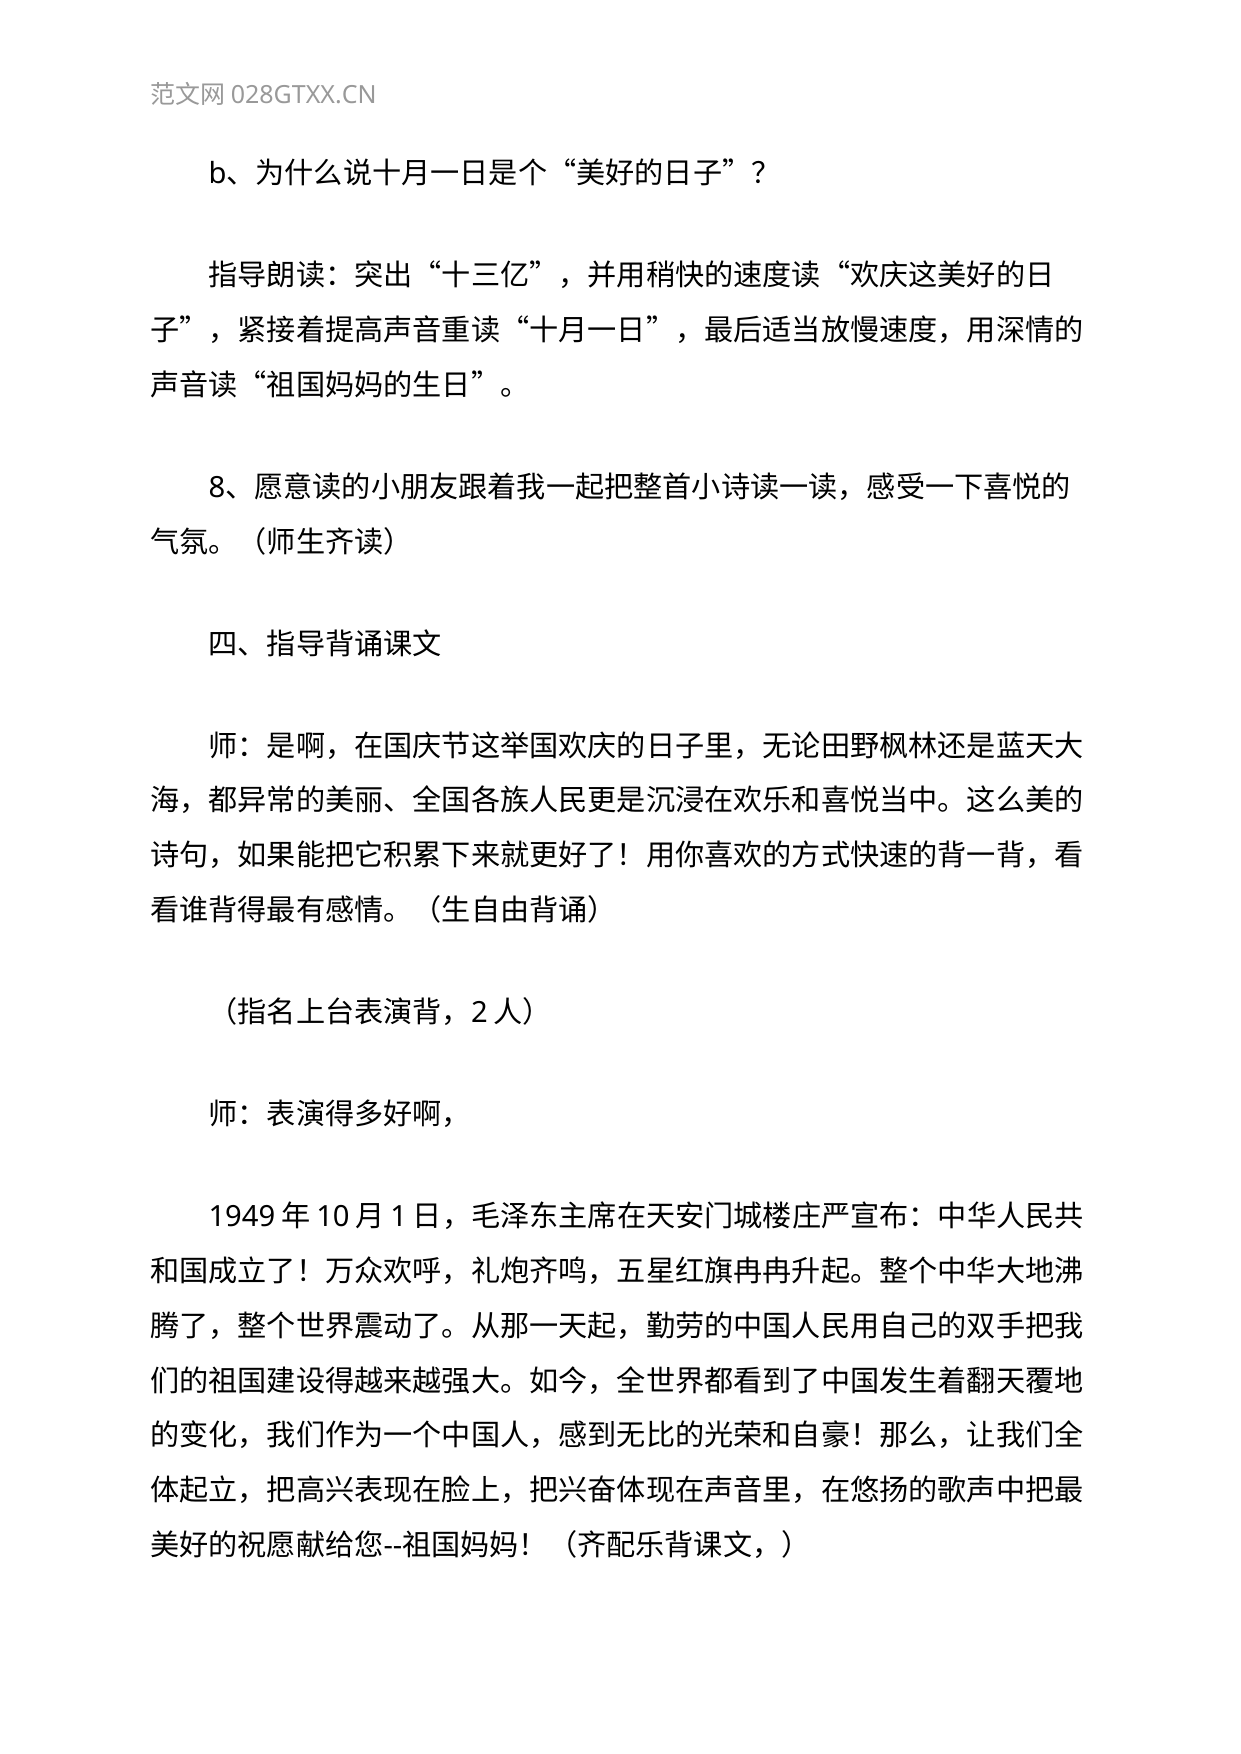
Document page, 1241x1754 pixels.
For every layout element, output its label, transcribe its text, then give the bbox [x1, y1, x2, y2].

text 师：是啊，在国庆节这举国欢庆的日子里，无论田野枫林还是蓝天大海，都异常的美丽、全国各族人民更是沉浸在欢乐和喜悦当中。这么美的诗句，如果能把它积累下来就更好了！用你喜欢的方式快速的背一背，看看谁背得最有感情。（生自由背诵） [150, 722, 1090, 929]
text 指导朗读：突出“十三亿”，并用稍快的速度读“欢庆这美好的日子”，紧接着提高声音重读“十月一日”，最后适当放慢速度，用深情的声音读“祖国妈妈的生日”。 [150, 252, 1090, 404]
text （指名上台表演背，2人） [150, 988, 1090, 1031]
text 四、指导背诵课文 [150, 620, 1090, 663]
text b、为什么说十月一日是个“美好的日子”？ [150, 150, 1090, 192]
text 1949年10月1日，毛泽东主席在天安门城楼庄严宣布：中华人民共和国成立了！万众欢呼，礼炮齐鸣，五星红旗冉冉升起。整个中华大地沸腾了，整个世界震动了。从那一天起，勤劳的中国人民用自己的双手把我们的祖国建设得越来越强大。如今，全世界都看到了中国发生着翻天覆地的变化，我们作为一个中国人，感到无比的光荣和自豪！那么，让我们全体起立，把高兴表现在脸上，把兴奋体现在声音里，在悠扬的歌声中把最美好的祝愿献给您--祖国妈妈！（齐配乐背课文，） [150, 1192, 1090, 1564]
text 8、愿意读的小朋友跟着我一起把整首小诗读一读，感受一下喜悦的气氛。（师生齐读） [150, 463, 1090, 561]
text 师：表演得多好啊， [150, 1091, 1090, 1133]
